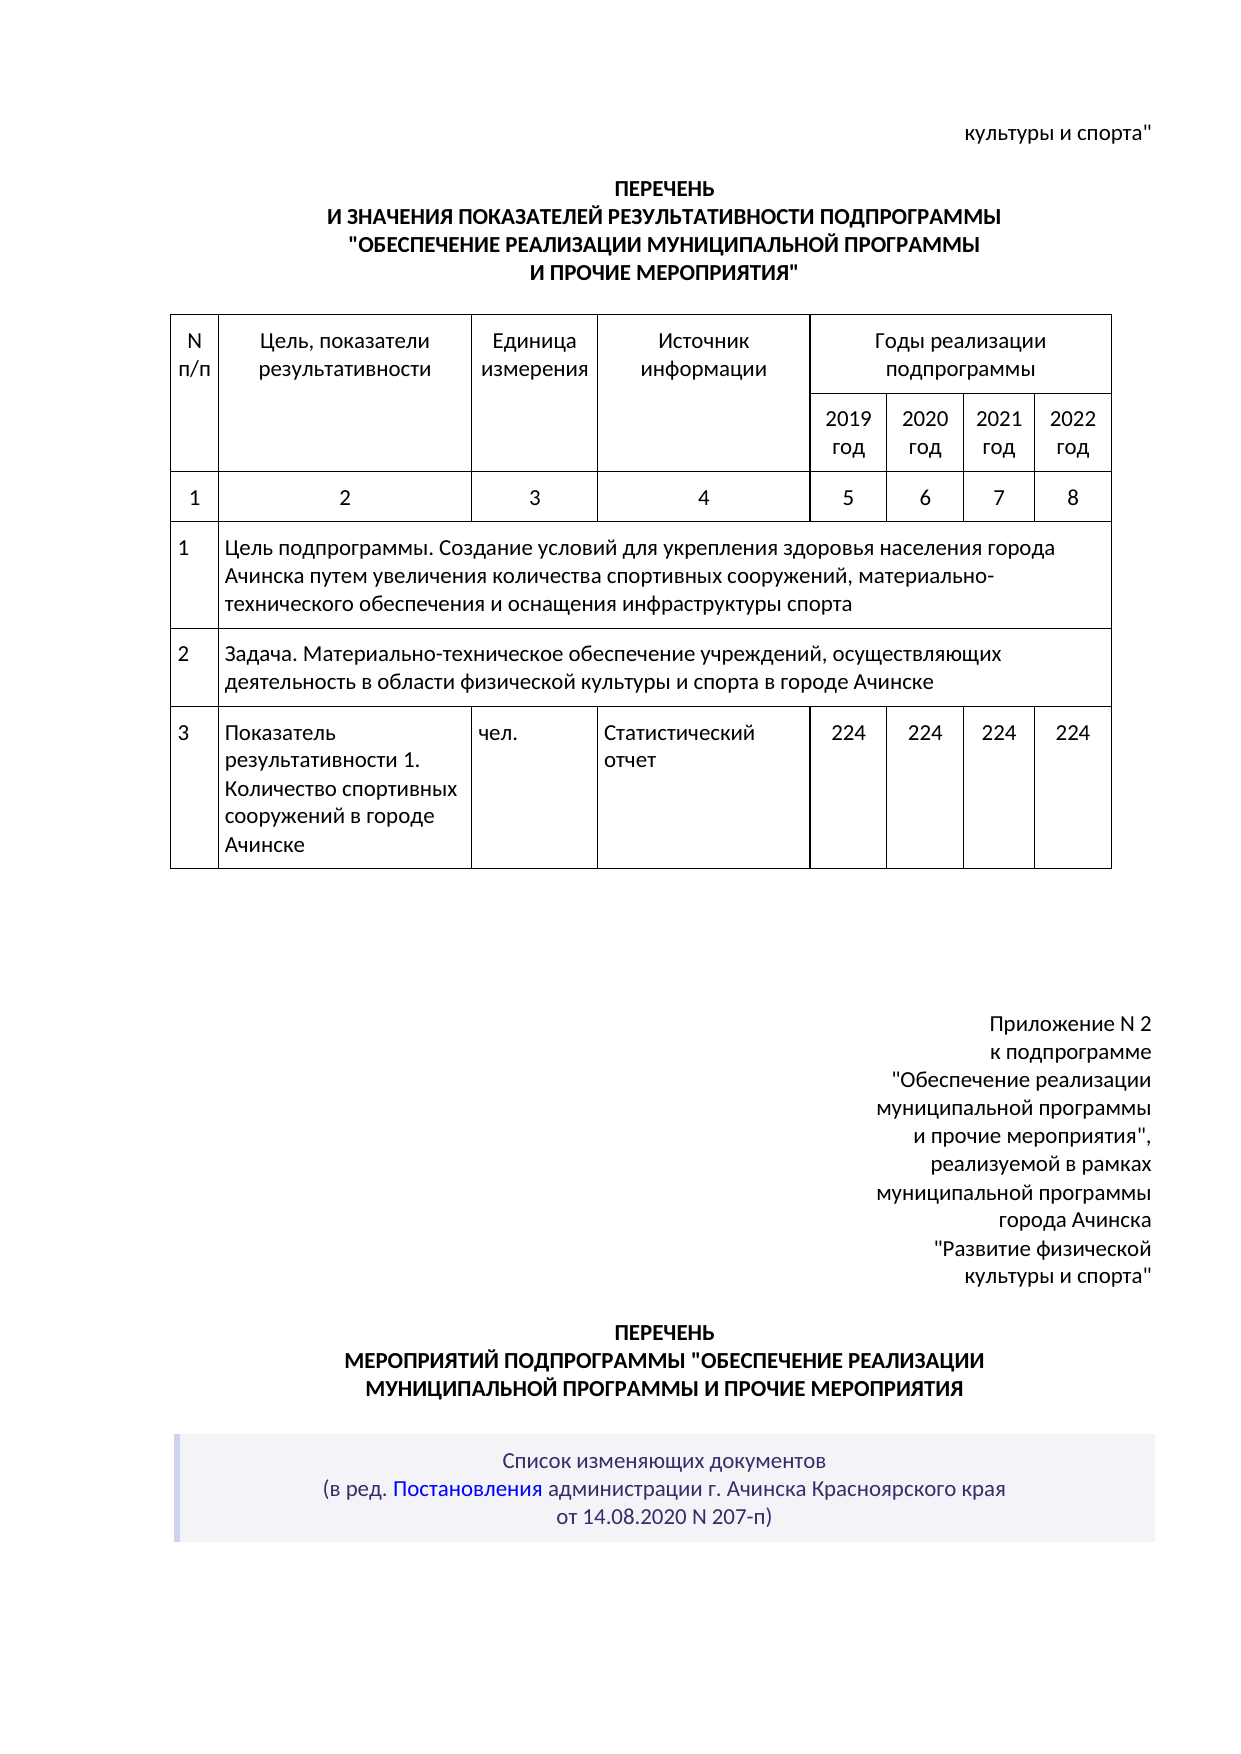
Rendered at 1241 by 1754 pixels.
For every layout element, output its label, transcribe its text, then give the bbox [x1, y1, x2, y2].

title ПЕРЕЧЕНЬ [177, 174, 1152, 202]
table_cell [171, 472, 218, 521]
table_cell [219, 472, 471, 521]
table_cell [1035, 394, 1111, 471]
text "Развитие физической [177, 1234, 1152, 1262]
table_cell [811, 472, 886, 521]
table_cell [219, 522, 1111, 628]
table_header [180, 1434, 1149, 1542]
text культуры и спорта" [177, 1262, 1152, 1290]
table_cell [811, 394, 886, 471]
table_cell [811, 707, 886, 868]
title ПЕРЕЧЕНЬ [177, 1318, 1152, 1346]
title МУНИЦИПАЛЬНОЙ ПРОГРАММЫ И ПРОЧИЕ МЕРОПРИЯТИЯ [177, 1374, 1152, 1402]
text муниципальной программы [177, 1093, 1152, 1122]
text реализуемой в рамках [177, 1149, 1152, 1178]
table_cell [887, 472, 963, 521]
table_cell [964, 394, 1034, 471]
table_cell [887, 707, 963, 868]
text "Обеспечение реализации [177, 1066, 1152, 1093]
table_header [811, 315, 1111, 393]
title "ОБЕСПЕЧЕНИЕ РЕАЛИЗАЦИИ МУНИЦИПАЛЬНОЙ ПРОГРАММЫ [177, 230, 1152, 258]
text и прочие мероприятия", [177, 1122, 1152, 1149]
title И ПРОЧИЕ МЕРОПРИЯТИЯ" [177, 258, 1152, 286]
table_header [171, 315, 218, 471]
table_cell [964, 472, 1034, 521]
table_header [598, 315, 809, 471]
title МЕРОПРИЯТИЙ ПОДПРОГРАММЫ "ОБЕСПЕЧЕНИЕ РЕАЛИЗАЦИИ [177, 1346, 1152, 1374]
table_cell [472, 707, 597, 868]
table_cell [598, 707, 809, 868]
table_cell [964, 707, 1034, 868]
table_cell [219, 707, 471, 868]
text города Ачинска [177, 1206, 1152, 1234]
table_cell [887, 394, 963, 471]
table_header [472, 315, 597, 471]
text муниципальной программы [177, 1178, 1152, 1206]
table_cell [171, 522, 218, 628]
text культуры и спорта" [177, 118, 1152, 146]
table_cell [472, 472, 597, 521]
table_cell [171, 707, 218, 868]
title И ЗНАЧЕНИЯ ПОКАЗАТЕЛЕЙ РЕЗУЛЬТАТИВНОСТИ ПОДПРОГРАММЫ [177, 202, 1152, 230]
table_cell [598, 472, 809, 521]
text Приложение N 2 [177, 1009, 1152, 1037]
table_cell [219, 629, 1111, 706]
text к подпрограмме [177, 1037, 1152, 1066]
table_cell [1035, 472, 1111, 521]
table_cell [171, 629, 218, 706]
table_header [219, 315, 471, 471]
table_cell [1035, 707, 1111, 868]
